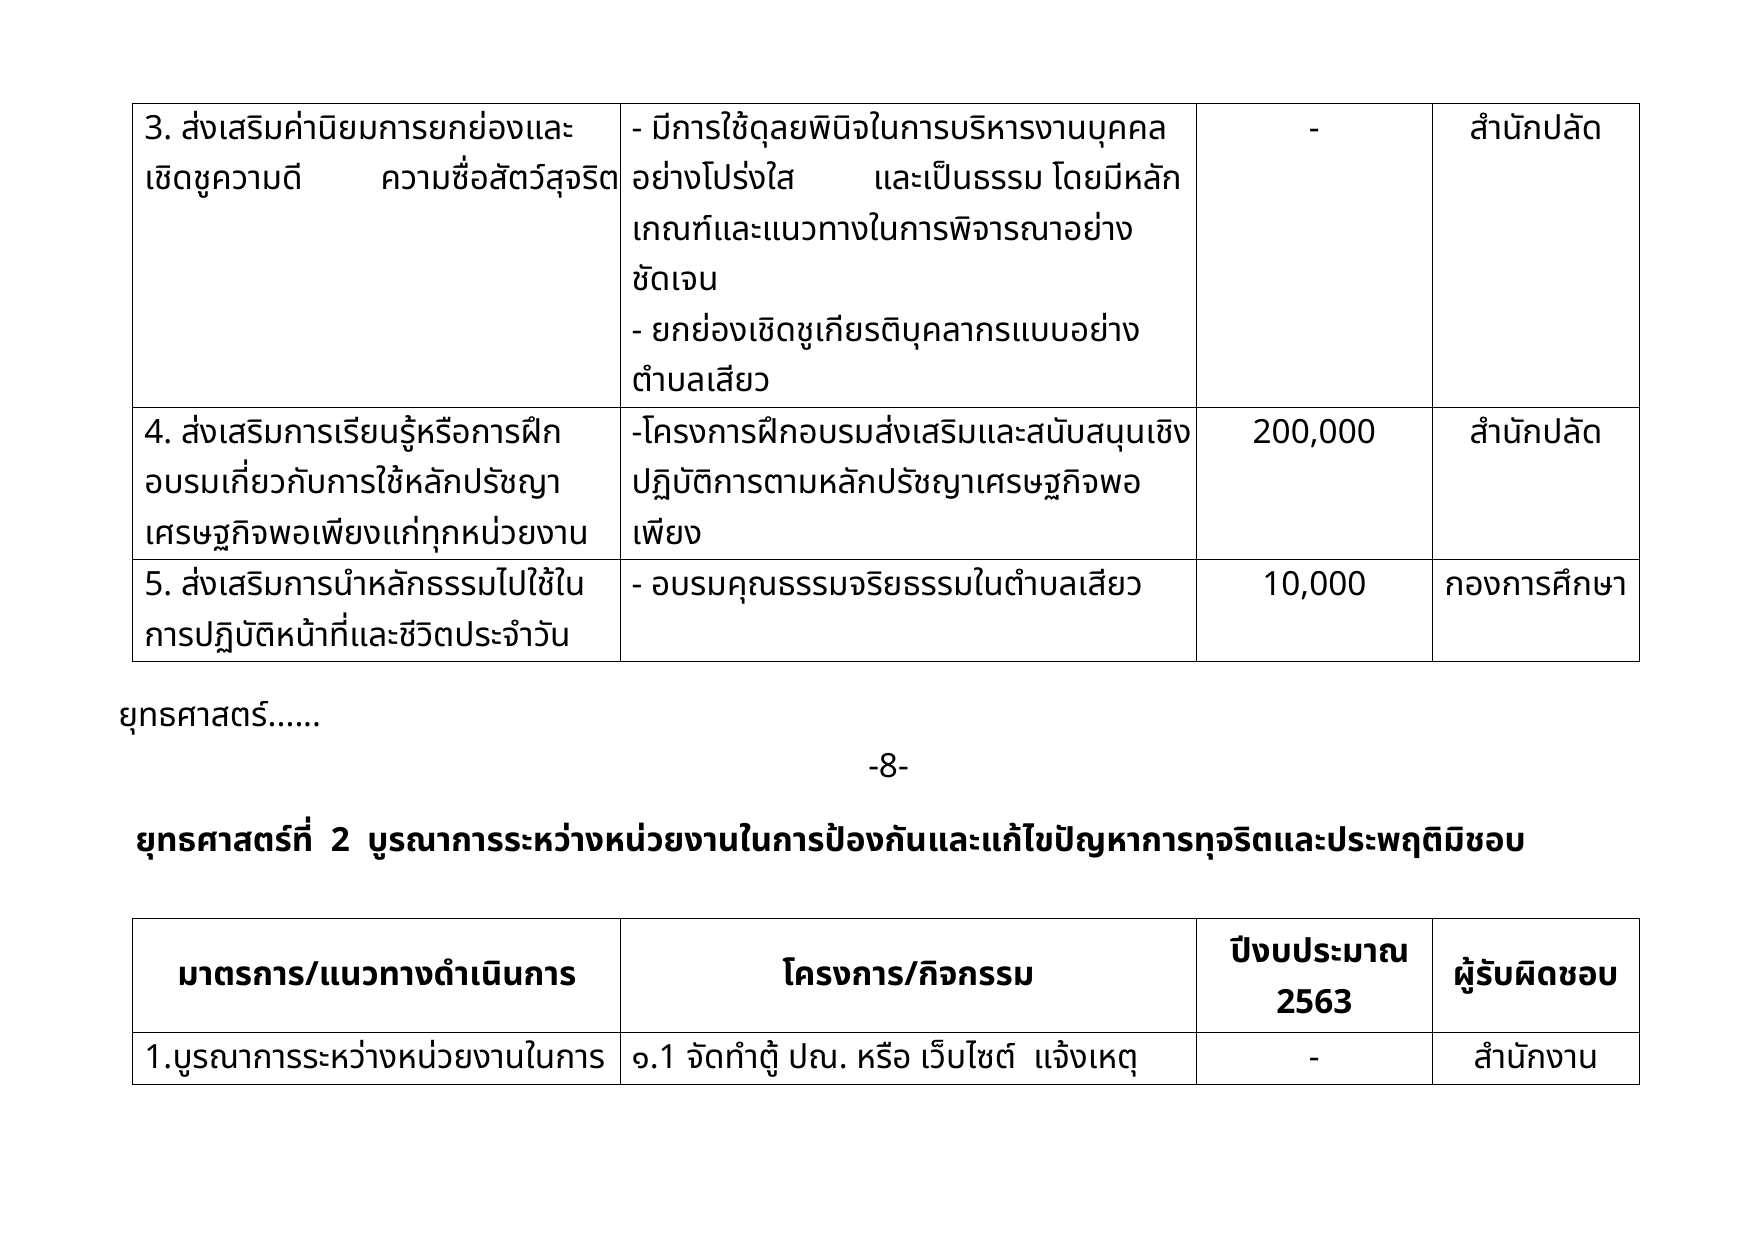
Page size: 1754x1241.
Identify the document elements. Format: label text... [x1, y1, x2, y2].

table_cell สำนักปลัด [1433, 104, 1639, 407]
table_header ผู้รับผิดชอบ [1433, 919, 1639, 1032]
table_cell - - - - [1197, 1033, 1432, 1083]
table_cell กองการศึกษา [1433, 560, 1639, 661]
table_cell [621, 1033, 1196, 1083]
text -8- [118, 742, 1636, 787]
table_cell 200,000 [1197, 408, 1432, 559]
table_cell 4. ส่งเสริมการเรียนรู้หรือการฝึกอบรมเกี่ยวกับการใช้หลักปรัชญาเศรษฐกิจพอเพียงแก่ทุกหน่วยงาน [133, 408, 620, 559]
text ยุทธศาสตร์ที่ 2 บูรณาการระหว่างหน่วยงานในการป้องกันและแก้ไขปัญหาการทุจริตและประพฤติมิชอบ [118, 816, 1636, 866]
table_cell 10,000 [1197, 560, 1432, 661]
table_header มาตรการ/แนวทางดำเนินการ [133, 919, 620, 1032]
table_cell -โครงการฝึกอบรมส่งเสริมและสนับสนุนเชิงปฏิบัติการตามหลักปรัชญาเศรษฐกิจพอเพียง [621, 408, 1196, 559]
text ยุทธศาสตร์...... [118, 662, 1636, 742]
table_cell - มีการใช้ดุลยพินิจในการบริหารงานบุคคลอย่างโปร่งใส และเป็นธรรม โดยมีหลักเกณฑ์และแนวทางในการพิจารณาอย่างชัดเจน - ยกย่องเชิดชูเกียรติบุคลากรแบบอย่างตำบลเสียว [621, 104, 1196, 407]
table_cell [133, 1033, 620, 1083]
table_cell - อบรมคุณธรรมจริยธรรมในตำบลเสียว [621, 560, 1196, 661]
table_cell - [1197, 104, 1432, 407]
table_cell 5. ส่งเสริมการนำหลักธรรมไปใช้ในการปฏิบัติหน้าที่และชีวิตประจำวัน [133, 560, 620, 661]
table_header โครงการ/กิจกรรม [621, 919, 1196, 1032]
table_header ปีงบประมาณ 2563 [1197, 919, 1432, 1032]
table_cell 3. ส่งเสริมค่านิยมการยกย่องและเชิดชูความดี ความซื่อสัตว์สุจริต [133, 104, 620, 407]
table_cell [1433, 1033, 1639, 1083]
table_cell สำนักปลัด [1433, 408, 1639, 559]
